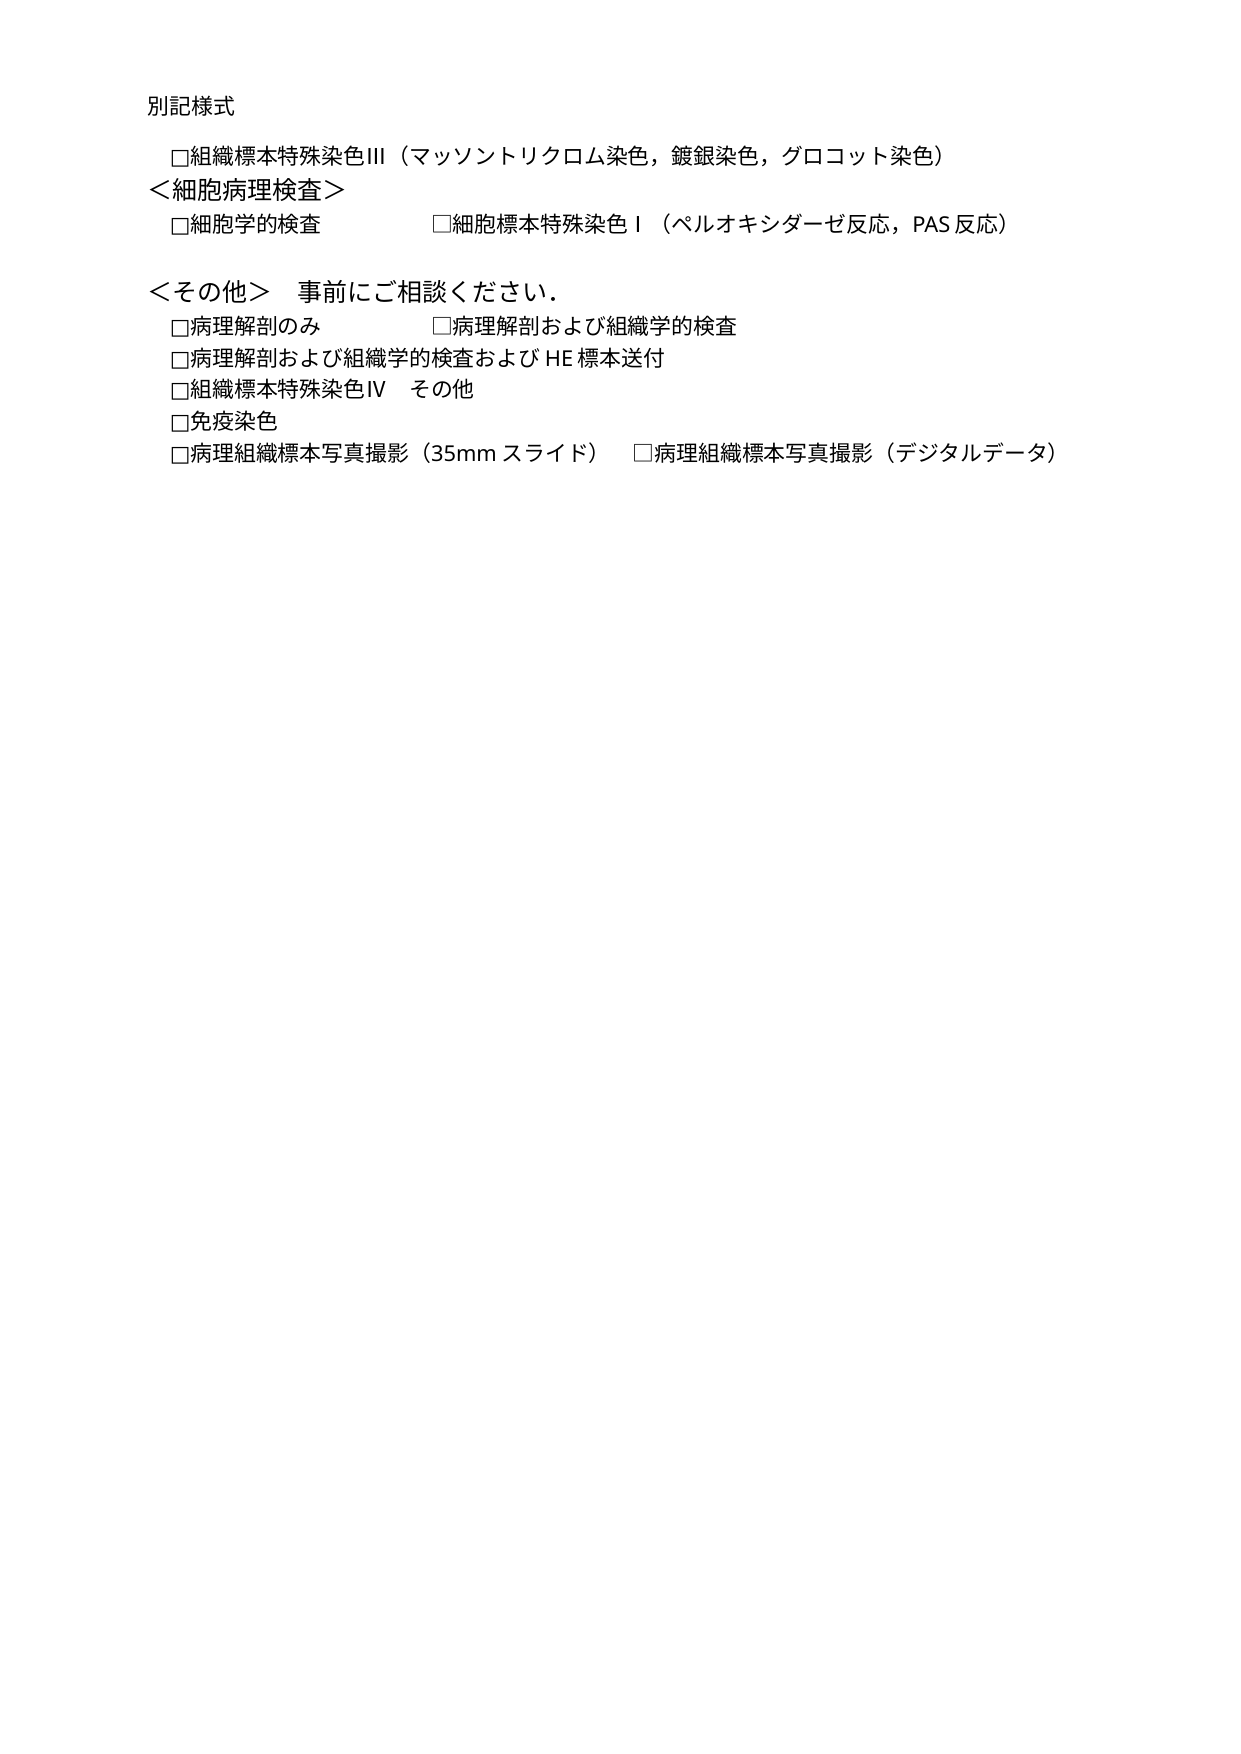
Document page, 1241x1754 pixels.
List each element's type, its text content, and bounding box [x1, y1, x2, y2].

text ＜細胞病理検査＞ [148, 171, 1181, 207]
text □免疫染色 [148, 404, 1181, 436]
text □病理解剖および組織学的検査およびHE標本送付 [148, 341, 1181, 372]
text □病理解剖のみ □病理解剖および組織学的検査 [148, 309, 1181, 341]
text □組織標本特殊染色Ⅲ（マッソントリクロム染色，鍍銀染色，グロコット染色） [148, 139, 1181, 171]
text □病理組織標本写真撮影（35mmスライド） □病理組織標本写真撮影（デジタルデータ） [148, 436, 1181, 468]
text □細胞学的検査 □細胞標本特殊染色Ⅰ（ペルオキシダーゼ反応，PAS反応） [148, 207, 1181, 239]
text ＜その他＞ 事前にご相談ください． [148, 273, 1181, 309]
text □組織標本特殊染色Ⅳ その他 [148, 372, 1181, 404]
